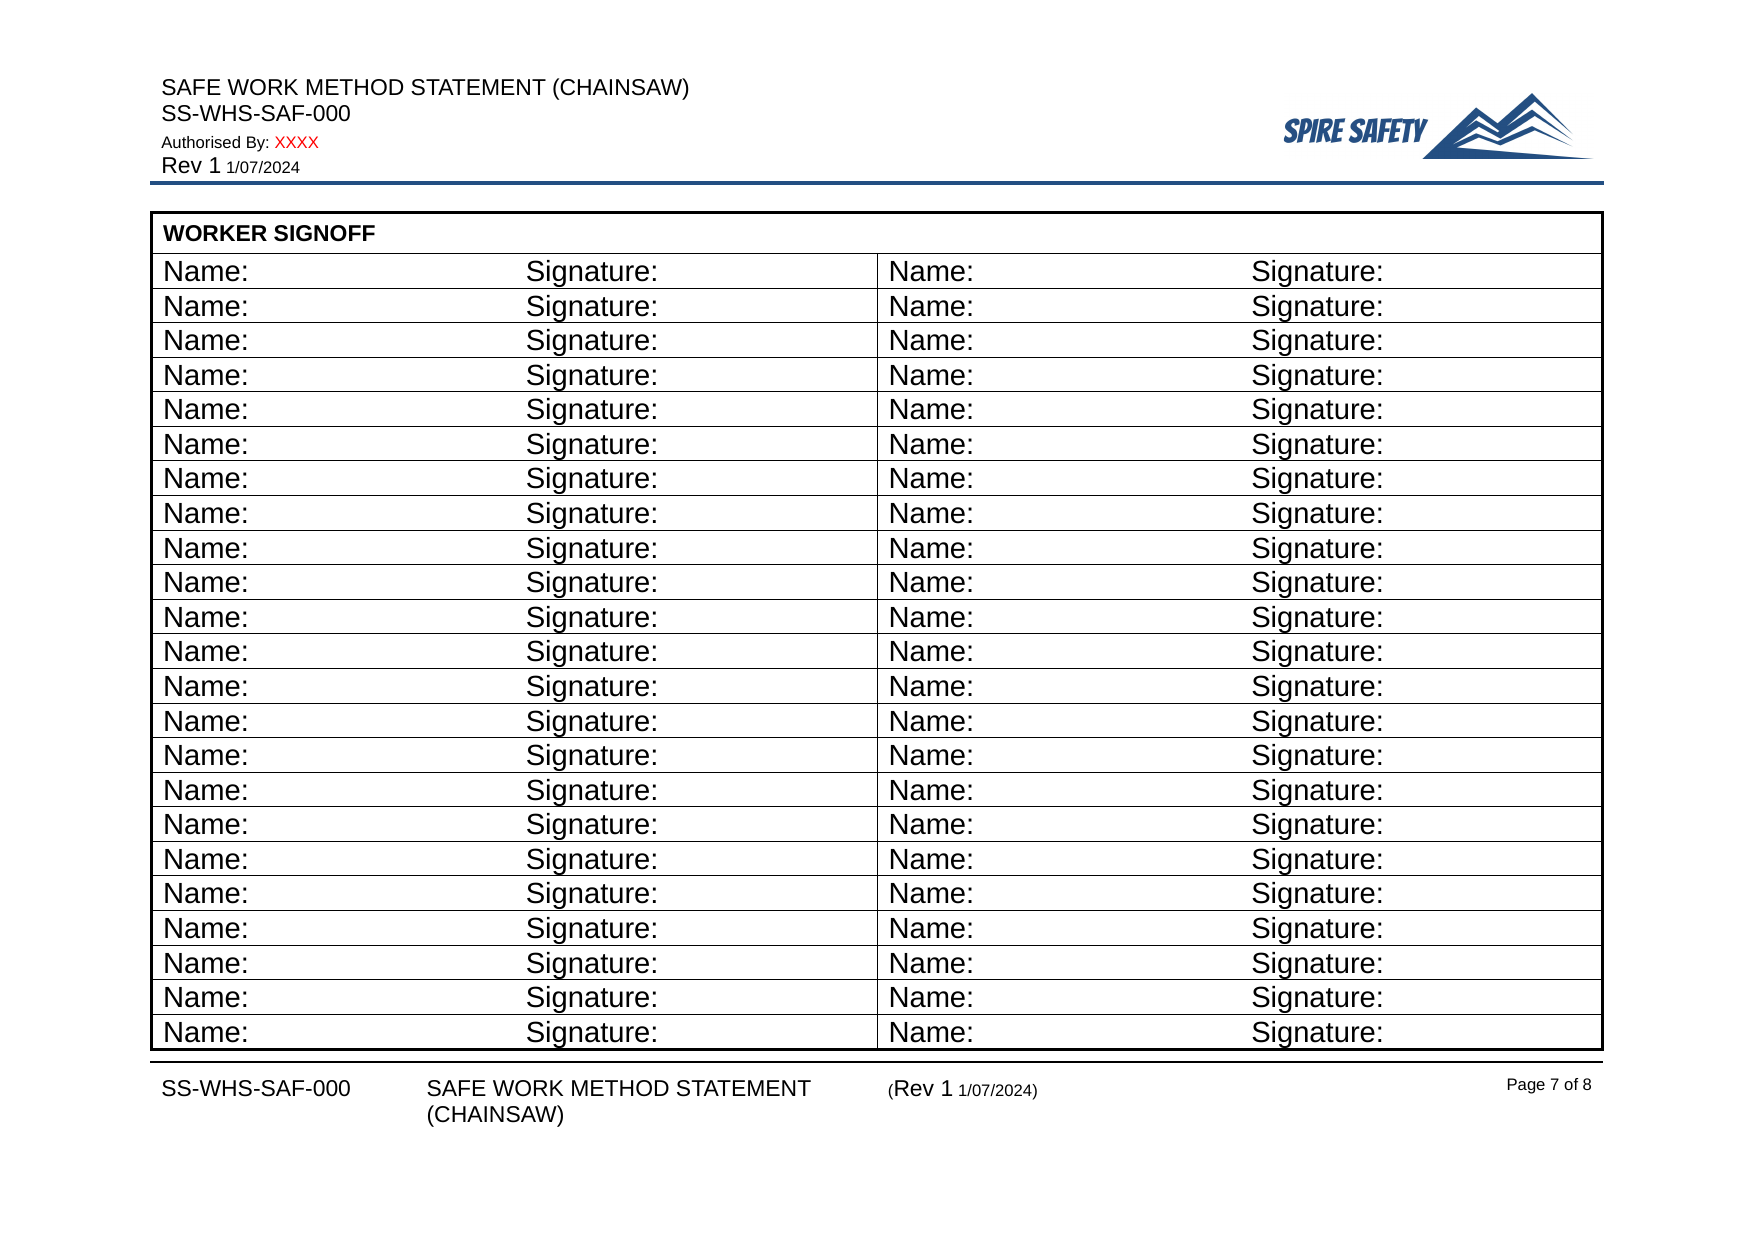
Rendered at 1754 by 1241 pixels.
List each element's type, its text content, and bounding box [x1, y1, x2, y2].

table_cell Signature: [514, 1015, 877, 1048]
table_cell Name: [878, 669, 1240, 702]
table_cell Name: [153, 1015, 514, 1048]
table_cell Signature: [1240, 496, 1601, 529]
table_cell Name: [153, 807, 514, 841]
table_cell Name: [878, 427, 1240, 460]
table_cell Signature: [1240, 911, 1601, 944]
table_cell Signature: [514, 876, 877, 910]
table_cell Name: [878, 738, 1240, 772]
table_cell Name: [878, 358, 1240, 391]
table_cell Name: [153, 876, 514, 910]
table_cell Signature: [514, 911, 877, 944]
table_cell Name: [153, 496, 514, 529]
table_cell Name: [878, 1015, 1240, 1048]
table_cell Signature: [1240, 323, 1601, 357]
table_cell Signature: [1240, 392, 1601, 426]
table_cell Name: [153, 738, 514, 772]
table_cell Signature: [1240, 531, 1601, 564]
table_cell Signature: [514, 773, 877, 806]
table_cell Name: [153, 392, 514, 426]
table_cell Signature: [514, 842, 877, 875]
table_cell Name: [153, 323, 514, 357]
table_cell Name: [153, 842, 514, 875]
table_cell Name: [153, 911, 514, 944]
table_cell Signature: [514, 289, 877, 322]
table_cell Signature: [1240, 427, 1601, 460]
table_cell Name: [153, 358, 514, 391]
table_cell Name: [878, 911, 1240, 944]
table_cell Signature: [1240, 600, 1601, 633]
table_cell Signature: [1240, 1015, 1601, 1048]
table_cell Signature: [1240, 842, 1601, 875]
table_cell Name: [878, 461, 1240, 495]
table_header WORKER SIGNOFF [153, 214, 1601, 253]
table_cell Signature: [1240, 704, 1601, 737]
table_cell Name: [153, 461, 514, 495]
table_cell Name: [153, 704, 514, 737]
table_cell Name: [878, 634, 1240, 668]
table_cell Signature: [514, 669, 877, 702]
table_cell Name: [153, 254, 514, 287]
table_cell Signature: [514, 565, 877, 599]
picture [1283, 93, 1594, 159]
table_cell Signature: [1240, 876, 1601, 910]
table_cell Name: [878, 807, 1240, 841]
table_cell Signature: [514, 496, 877, 529]
table_cell Signature: [1240, 807, 1601, 841]
table_cell Signature: [1240, 738, 1601, 772]
table_cell Name: [153, 634, 514, 668]
table_cell Name: [878, 254, 1240, 287]
table_cell Name: [878, 323, 1240, 357]
table_cell Name: [878, 565, 1240, 599]
table_cell Name: [878, 496, 1240, 529]
table_cell Signature: [514, 323, 877, 357]
table_cell Signature: [1240, 634, 1601, 668]
table_cell Signature: [1240, 289, 1601, 322]
table_cell Signature: [514, 634, 877, 668]
table_cell Name: [878, 289, 1240, 322]
table_cell Signature: [514, 254, 877, 287]
table_cell Signature: [514, 600, 877, 633]
table_cell Name: [153, 600, 514, 633]
table_cell Signature: [1240, 946, 1601, 979]
table_cell Name: [878, 704, 1240, 737]
table_cell Signature: [1240, 773, 1601, 806]
table_cell Name: [878, 876, 1240, 910]
table_cell Name: [153, 565, 514, 599]
table_cell Name: [878, 600, 1240, 633]
table_cell Signature: [514, 461, 877, 495]
table_cell Signature: [1240, 669, 1601, 702]
table_cell Signature: [1240, 254, 1601, 287]
table_cell Name: [153, 773, 514, 806]
table_cell Signature: [1240, 461, 1601, 495]
table_cell Signature: [514, 807, 877, 841]
table_cell Signature: [514, 704, 877, 737]
table_cell Name: [153, 980, 514, 1014]
table_cell Signature: [514, 531, 877, 564]
table_cell Name: [878, 842, 1240, 875]
table_cell Signature: [514, 738, 877, 772]
table_cell Signature: [514, 946, 877, 979]
table_cell Name: [153, 946, 514, 979]
table_cell Name: [153, 531, 514, 564]
table_cell Name: [878, 773, 1240, 806]
table_cell Signature: [1240, 980, 1601, 1014]
table_cell Signature: [514, 427, 877, 460]
table_cell Signature: [1240, 358, 1601, 391]
table_cell Name: [153, 427, 514, 460]
table_cell Signature: [514, 358, 877, 391]
table_cell Name: [878, 946, 1240, 979]
table_cell Signature: [514, 980, 877, 1014]
table_cell Name: [878, 392, 1240, 426]
table_cell Name: [153, 669, 514, 702]
table_cell Name: [878, 531, 1240, 564]
table_cell Signature: [514, 392, 877, 426]
table_cell Name: [878, 980, 1240, 1014]
table_cell Signature: [1240, 565, 1601, 599]
table_cell Name: [153, 289, 514, 322]
